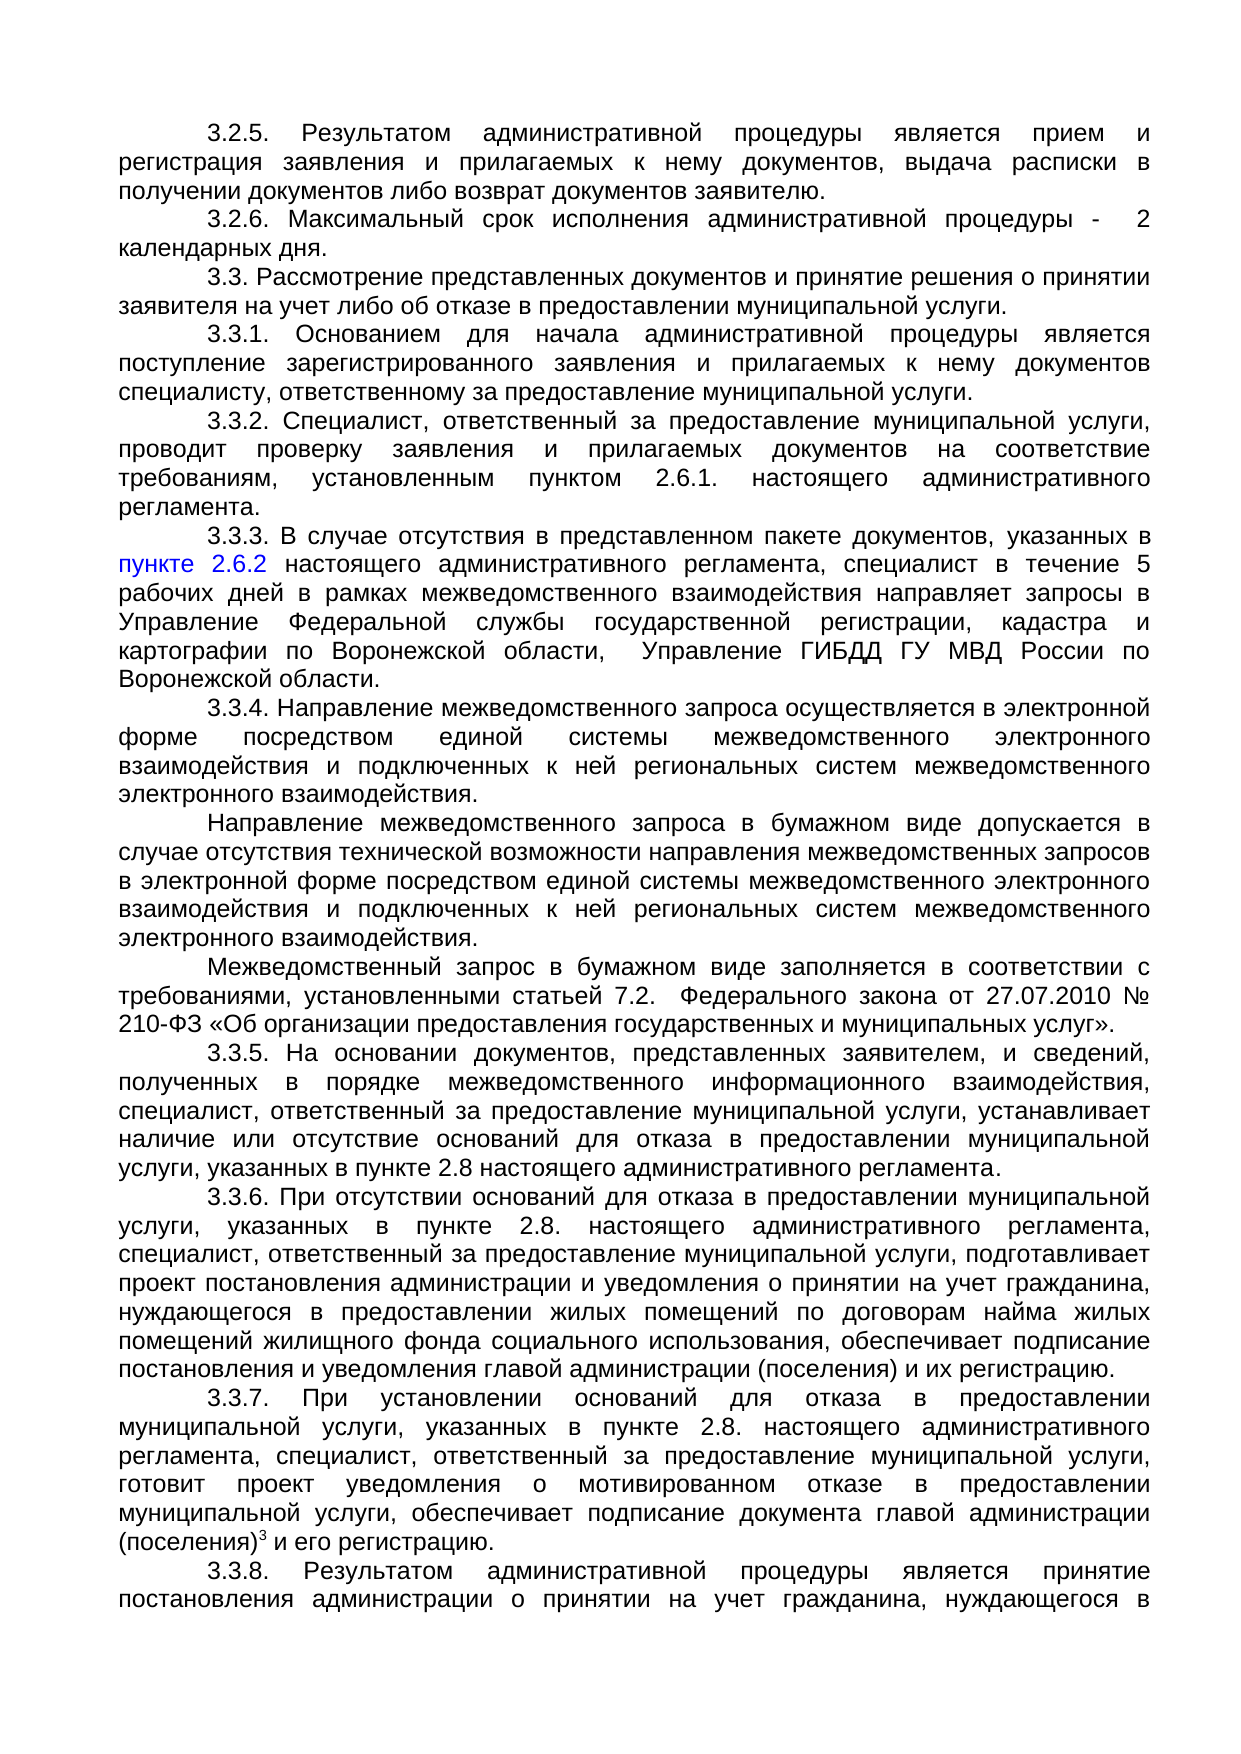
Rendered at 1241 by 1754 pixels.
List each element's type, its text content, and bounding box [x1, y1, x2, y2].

text 3.3.2. Специалист, ответственный за предоставление муниципальной услуги, проводит проверку заявления и прилагаемых документов на соответствие требованиям, установленным пунктом 2.6.1. настоящего административного регламента. [118, 406, 1152, 521]
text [118, 1556, 1152, 1613]
text 3.2.5. Результатом административной процедуры является прием и регистрация заявления и прилагаемых к нему документов, выдача расписки в получении документов либо возврат документов заявителю. [118, 118, 1152, 204]
text 3.3.1. Основанием для начала административной процедуры является поступление зарегистрированного заявления и прилагаемых к нему документов специалисту, ответственному за предоставление муниципальной услуги. [118, 319, 1152, 406]
text 3.3.4. Направление межведомственного запроса осуществляется в электронной форме посредством единой системы межведомственного электронного взаимодействия и подключенных к ней региональных систем межведомственного электронного взаимодействия. [118, 693, 1152, 808]
text 3.3.3. В случае отсутствия в представленном пакете документов, указанных в пункте 2.6.2 настоящего административного регламента, специалист в течение 5 рабочих дней в рамках межведомственного взаимодействия направляет запросы в Управление Федеральной службы государственной регистрации, кадастра и картографии по Воронежской области, Управление ГИБДД ГУ МВД России по Воронежской области. [118, 521, 1152, 693]
text Направление межведомственного запроса в бумажном виде допускается в случае отсутствия технической возможности направления межведомственных запросов в электронной форме посредством единой системы межведомственного электронного взаимодействия и подключенных к ней региональных систем межведомственного электронного взаимодействия. [118, 808, 1152, 952]
text 3.3.5. На основании документов, представленных заявителем, и сведений, полученных в порядке межведомственного информационного взаимодействия, специалист, ответственный за предоставление муниципальной услуги, устанавливает наличие или отсутствие оснований для отказа в предоставлении муниципальной услуги, указанных в пункте 2.8 настоящего административного регламента. [118, 1038, 1152, 1182]
text 3.2.6. Максимальный срок исполнения административной процедуры - 2 календарных дня. [118, 204, 1152, 262]
text 3.3. Рассмотрение представленных документов и принятие решения о принятии заявителя на учет либо об отказе в предоставлении муниципальной услуги. [118, 262, 1152, 319]
text 3.3.7. При установлении оснований для отказа в предоставлении муниципальной услуги, указанных в пункте 2.8. настоящего административного регламента, специалист, ответственный за предоставление муниципальной услуги, готовит проект уведомления о мотивированном отказе в предоставлении муниципальной услуги, обеспечивает подписание документа главой администрации (поселения)3 и его регистрацию. [118, 1383, 1152, 1556]
text 3.3.6. При отсутствии оснований для отказа в предоставлении муниципальной услуги, указанных в пункте 2.8. настоящего административного регламента, специалист, ответственный за предоставление муниципальной услуги, подготавливает проект постановления администрации и уведомления о принятии на учет гражданина, нуждающегося в предоставлении жилых помещений по договорам найма жилых помещений жилищного фонда социального использования, обеспечивает подписание постановления и уведомления главой администрации (поселения) и их регистрацию. [118, 1182, 1152, 1383]
text Межведомственный запрос в бумажном виде заполняется в соответствии с требованиями, установленными статьей 7.2. Федерального закона от 27.07.2010 № 210-ФЗ «Об организации предоставления государственных и муниципальных услуг». [118, 952, 1152, 1038]
